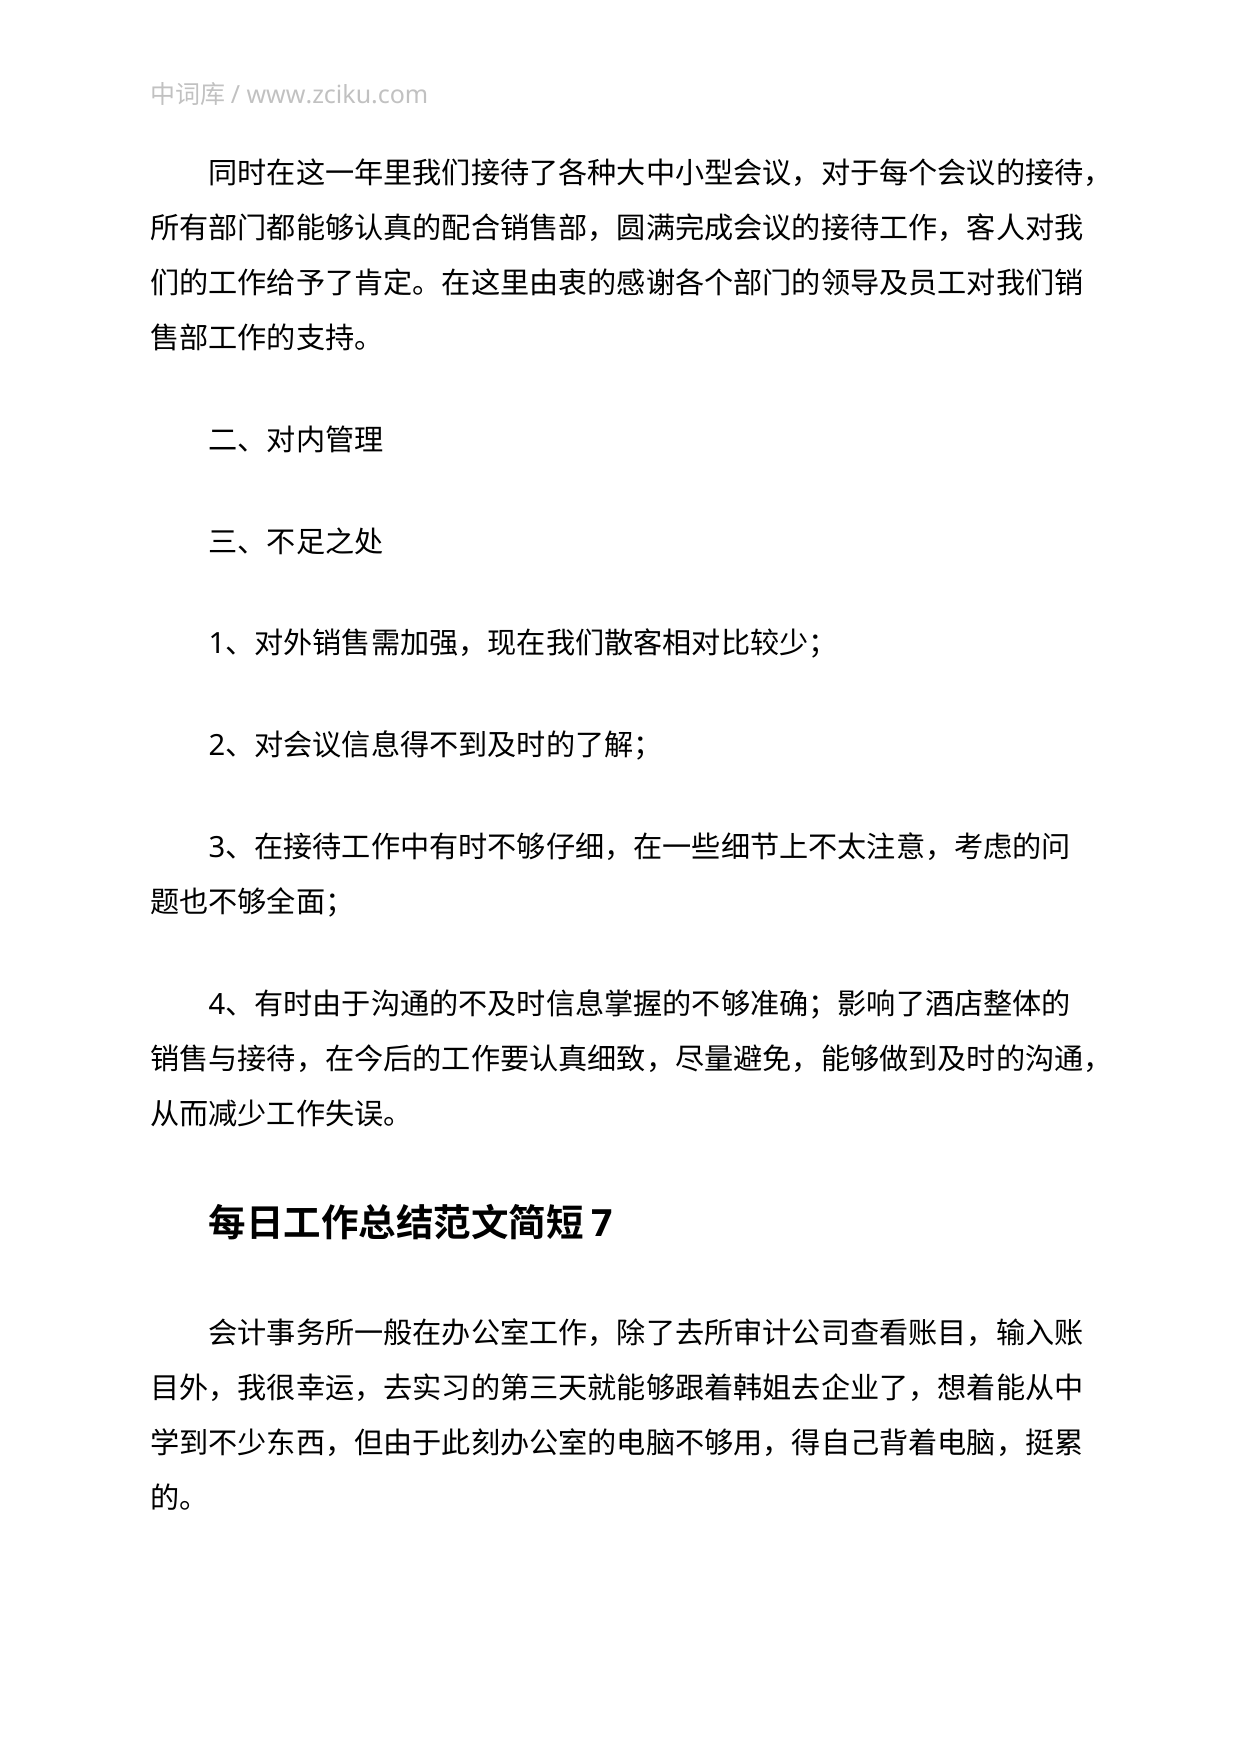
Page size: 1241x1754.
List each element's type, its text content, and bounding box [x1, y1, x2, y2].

text 3、在接待工作中有时不够仔细，在一些细节上不太注意，考虑的问题也不够全面； [150, 824, 1090, 921]
text 会计事务所一般在办公室工作，除了去所审计公司查看账目，输入账目外，我很幸运，去实习的第三天就能够跟着韩姐去企业了，想着能从中学到不少东西，但由于此刻办公室的电脑不够用，得自己背着电脑，挺累的。 [150, 1310, 1090, 1517]
text 1、对外销售需加强，现在我们散客相对比较少； [150, 620, 1090, 662]
text 三、不足之处 [150, 518, 1090, 561]
text 同时在这一年里我们接待了各种大中小型会议，对于每个会议的接待，所有部门都能够认真的配合销售部，圆满完成会议的接待工作，客人对我们的工作给予了肯定。在这里由衷的感谢各个部门的领导及员工对我们销售部工作的支持。 [150, 150, 1090, 357]
text 2、对会议信息得不到及时的了解； [150, 722, 1090, 764]
text 二、对内管理 [150, 416, 1090, 459]
text 4、有时由于沟通的不及时信息掌握的不够准确；影响了酒店整体的销售与接待，在今后的工作要认真细致，尽量避免，能够做到及时的沟通，从而减少工作失误。 [150, 981, 1090, 1133]
text 每日工作总结范文简短7 [150, 1192, 1090, 1247]
